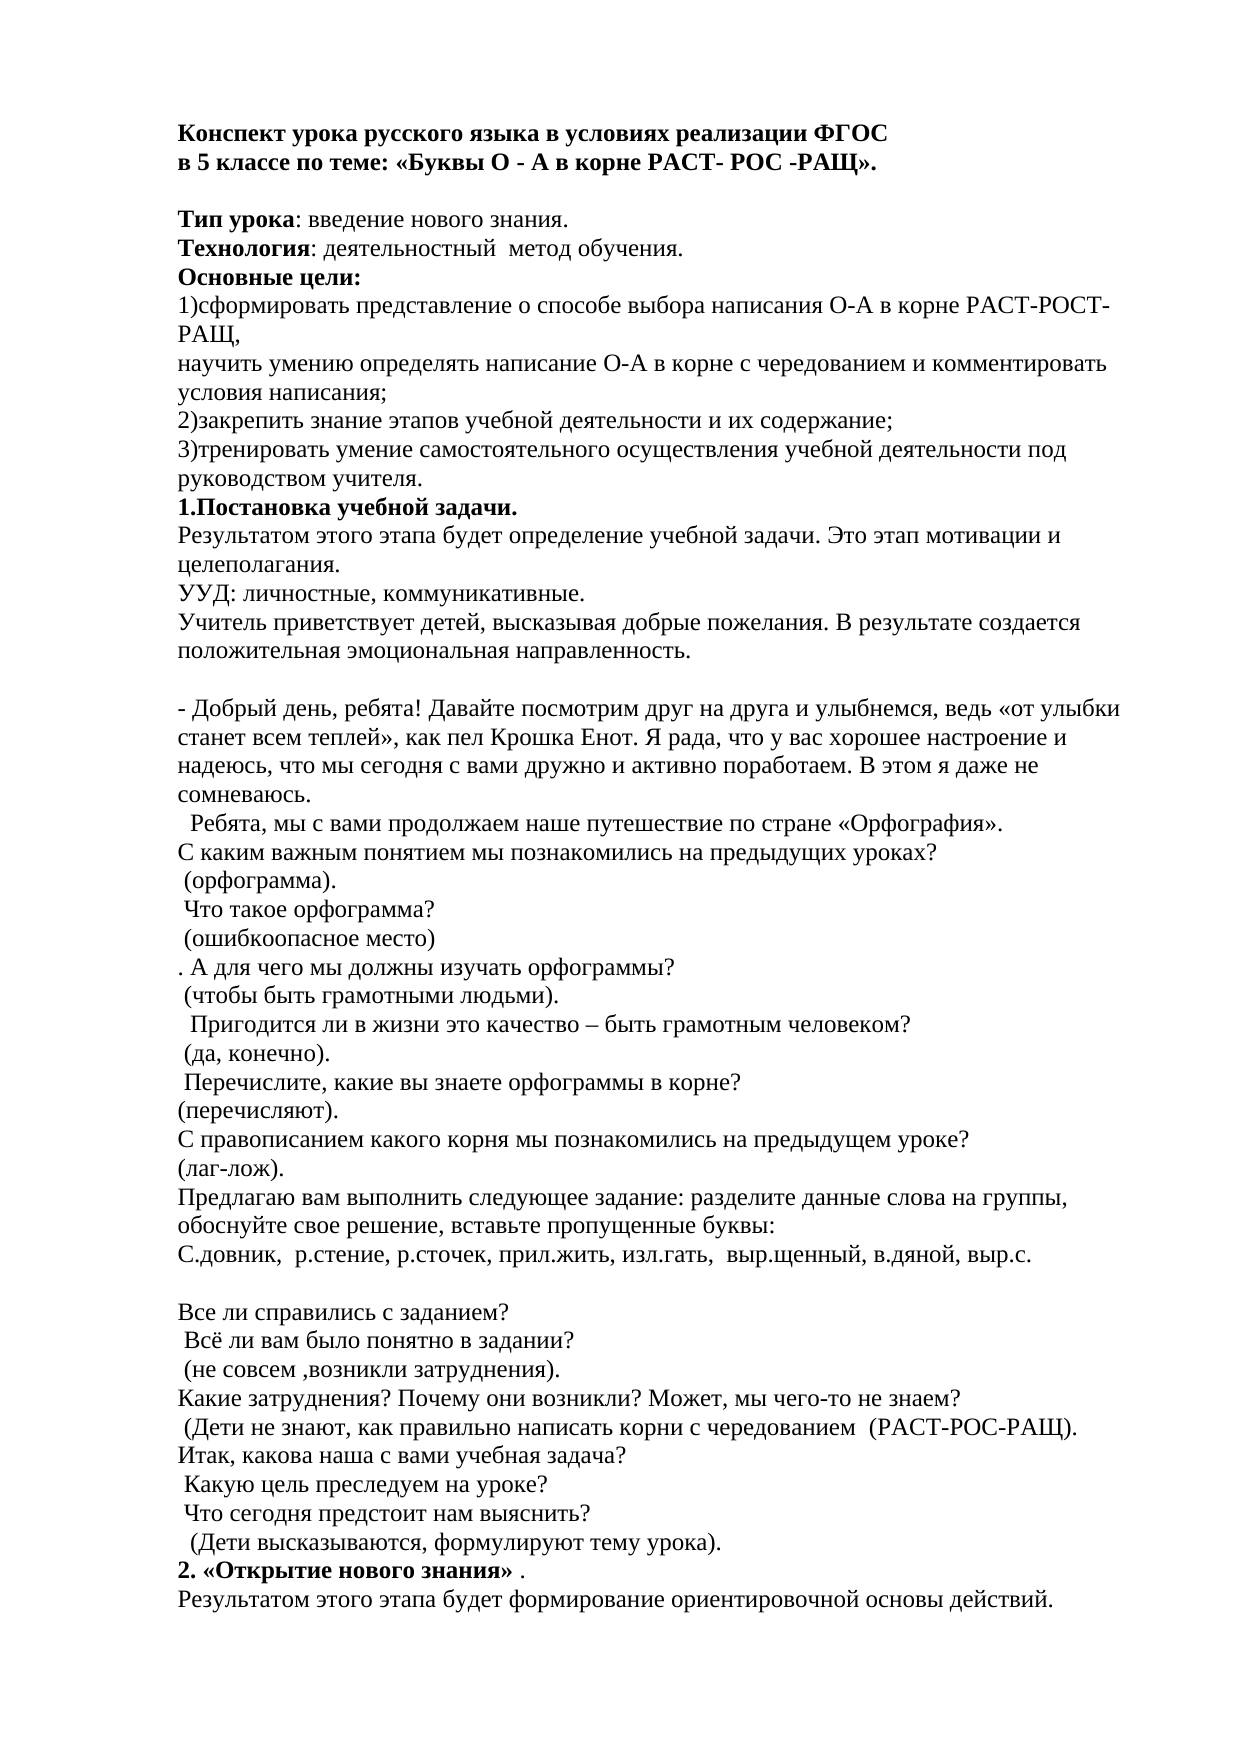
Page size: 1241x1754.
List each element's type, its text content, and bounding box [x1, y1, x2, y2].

text (Дети высказываются, формулируют тему урока). [177, 1527, 1152, 1556]
text Что такое орфограмма? [177, 894, 1152, 923]
text научить умению определять написание О-А в корне с чередованием и комментировать условия написания; [177, 348, 1152, 406]
text . А для чего мы должны изучать орфограммы? [177, 952, 1152, 981]
text С правописанием какого корня мы познакомились на предыдущем уроке? [177, 1124, 1152, 1153]
text Технология: деятельностный метод обучения. [177, 233, 1152, 262]
text (орфограмма). [177, 866, 1152, 894]
text (да, конечно). [177, 1038, 1152, 1067]
text Итак, какова наша с вами учебная задача? [177, 1441, 1152, 1469]
text Ребята, мы с вами продолжаем наше путешествие по стране «Орфография». [177, 808, 1152, 837]
text Какие затруднения? Почему они возникли? Может, мы чего-то не знаем? [177, 1383, 1152, 1412]
text С.довник, р.стение, р.сточек, прил.жить, изл.гать, выр.щенный, в.дяной, выр.с. [177, 1239, 1152, 1268]
text 1.Постановка учебной задачи. [177, 492, 1152, 521]
text 1)сформировать представление о способе выбора написания О-А в корне РАСТ-РОСТ-РАЩ, [177, 291, 1152, 348]
text (чтобы быть грамотными людьми). [177, 981, 1152, 1009]
text Что сегодня предстоит нам выяснить? [177, 1498, 1152, 1527]
text (перечисляют). [177, 1096, 1152, 1124]
text Тип урока: введение нового знания. [177, 204, 1152, 233]
text Какую цель преследуем на уроке? [177, 1469, 1152, 1498]
text 2)закрепить знание этапов учебной деятельности и их содержание; [177, 406, 1152, 434]
text Пригодится ли в жизни это качество – быть грамотным человеком? [177, 1009, 1152, 1038]
text Конспект урока русского языка в условиях реализации ФГОС [177, 118, 1152, 147]
text Результатом этого этапа будет определение учебной задачи. Это этап мотивации и целеполагания. [177, 521, 1152, 578]
text УУД: личностные, коммуникативные. [177, 578, 1152, 607]
text - Добрый день, ребята! Давайте посмотрим друг на друга и улыбнемся, ведь «от улыбки станет всем теплей», как пел Крошка Енот. Я рада, что у вас хорошее настроение и надеюсь, что мы сегодня с вами дружно и активно поработаем. В этом я даже не сомневаюсь. [177, 693, 1152, 808]
text Основные цели: [177, 262, 1152, 291]
text (ошибкоопасное место) [177, 923, 1152, 952]
text Предлагаю вам выполнить следующее задание: разделите данные слова на группы, обоснуйте свое решение, вставьте пропущенные буквы: [177, 1182, 1152, 1239]
text Учитель приветствует детей, высказывая добрые пожелания. В результате создается положительная эмоциональная направленность. [177, 607, 1152, 664]
text Всё ли вам было понятно в задании? [177, 1326, 1152, 1354]
text С каким важным понятием мы познакомились на предыдущих уроках? [177, 837, 1152, 866]
text Результатом этого этапа будет формирование ориентировочной основы действий. [177, 1584, 1152, 1613]
text (Дети не знают, как правильно написать корни с чередованием (РАСТ-РОС-РАЩ). [177, 1412, 1152, 1441]
text Все ли справились с заданием? [177, 1297, 1152, 1326]
text Перечислите, какие вы знаете орфограммы в корне? [177, 1067, 1152, 1096]
text в 5 классе по теме: «Буквы О - А в корне РАСТ- РОС -РАЩ». [177, 147, 1152, 176]
text 2. «Открытие нового знания» . [177, 1556, 1152, 1584]
text 3)тренировать умение самостоятельного осуществления учебной деятельности под руководством учителя. [177, 434, 1152, 492]
text (не совсем ,возникли затруднения). [177, 1354, 1152, 1383]
text (лаг-лож). [177, 1153, 1152, 1182]
